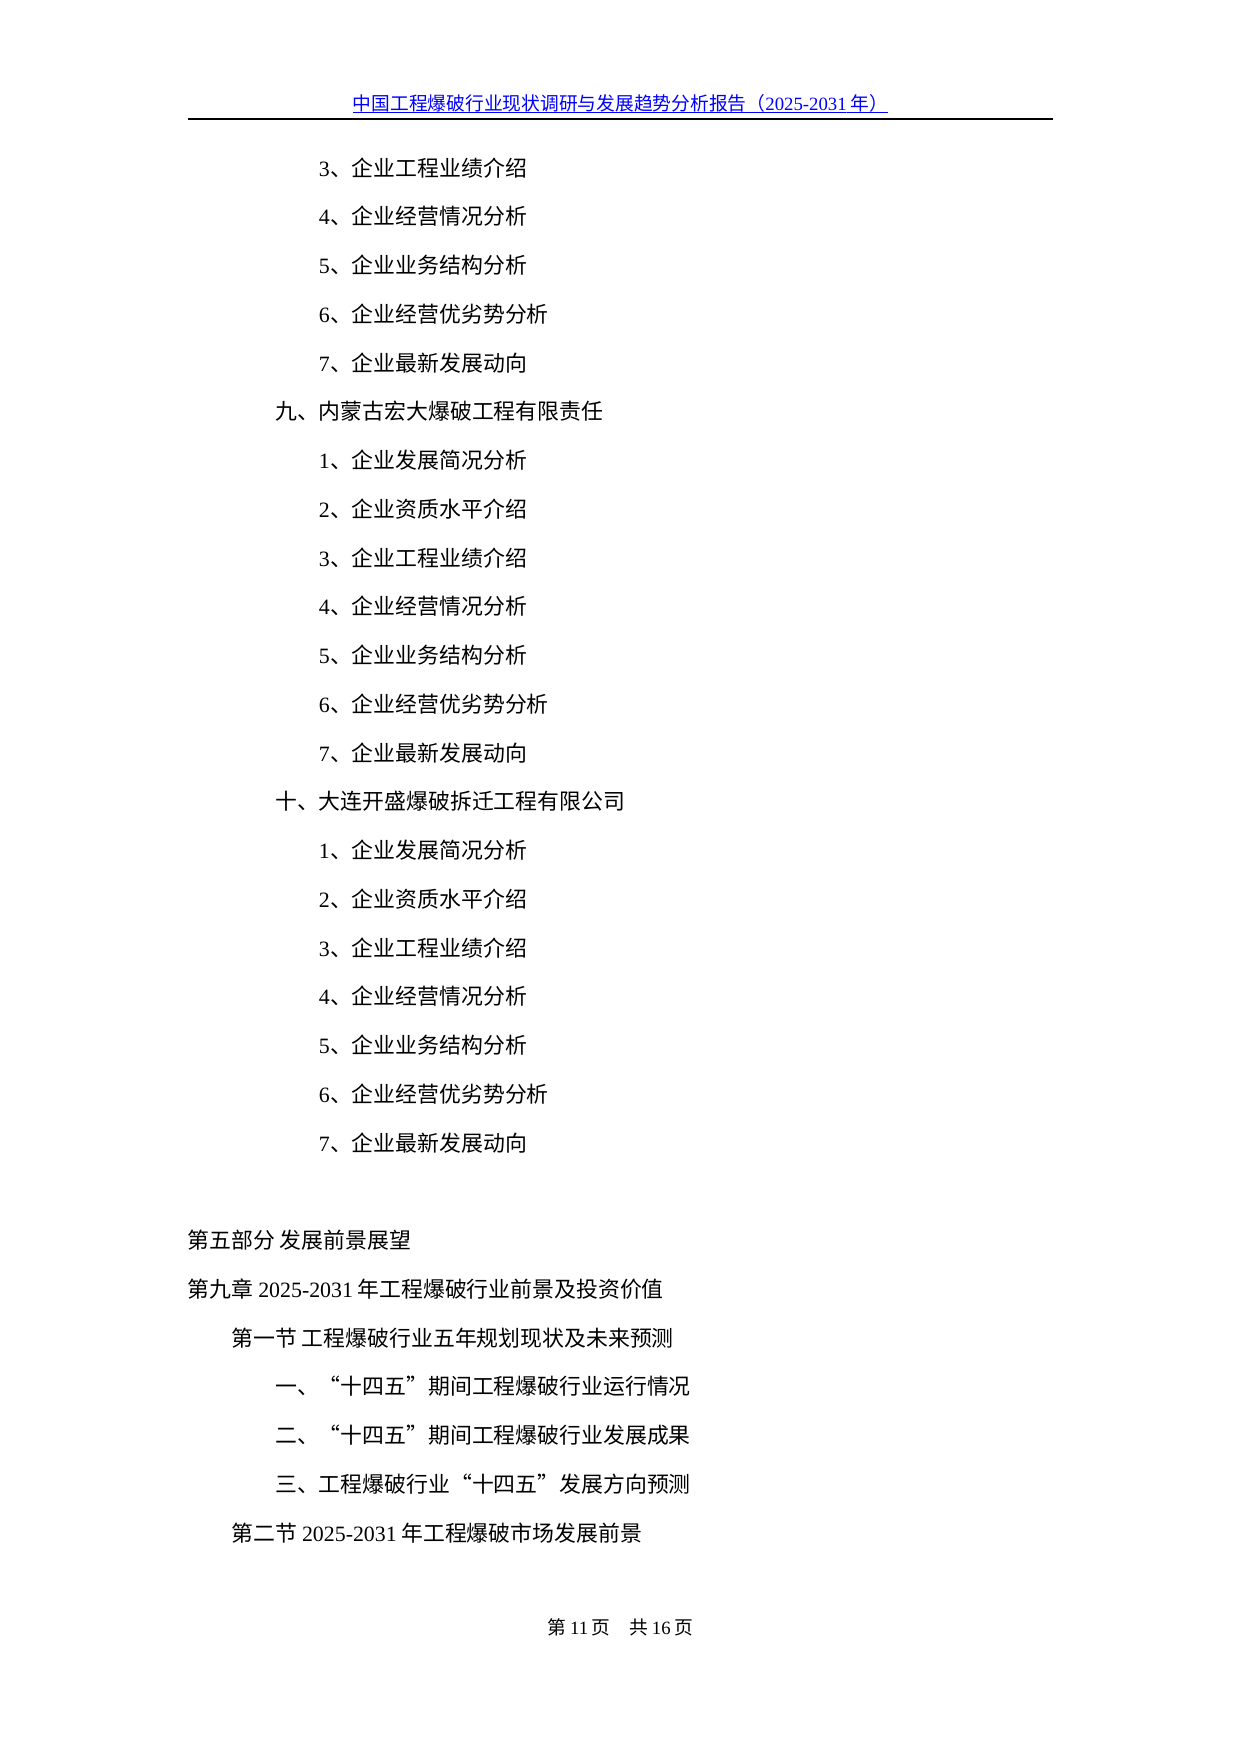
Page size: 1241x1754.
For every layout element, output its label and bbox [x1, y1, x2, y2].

text [187, 150, 1053, 1548]
